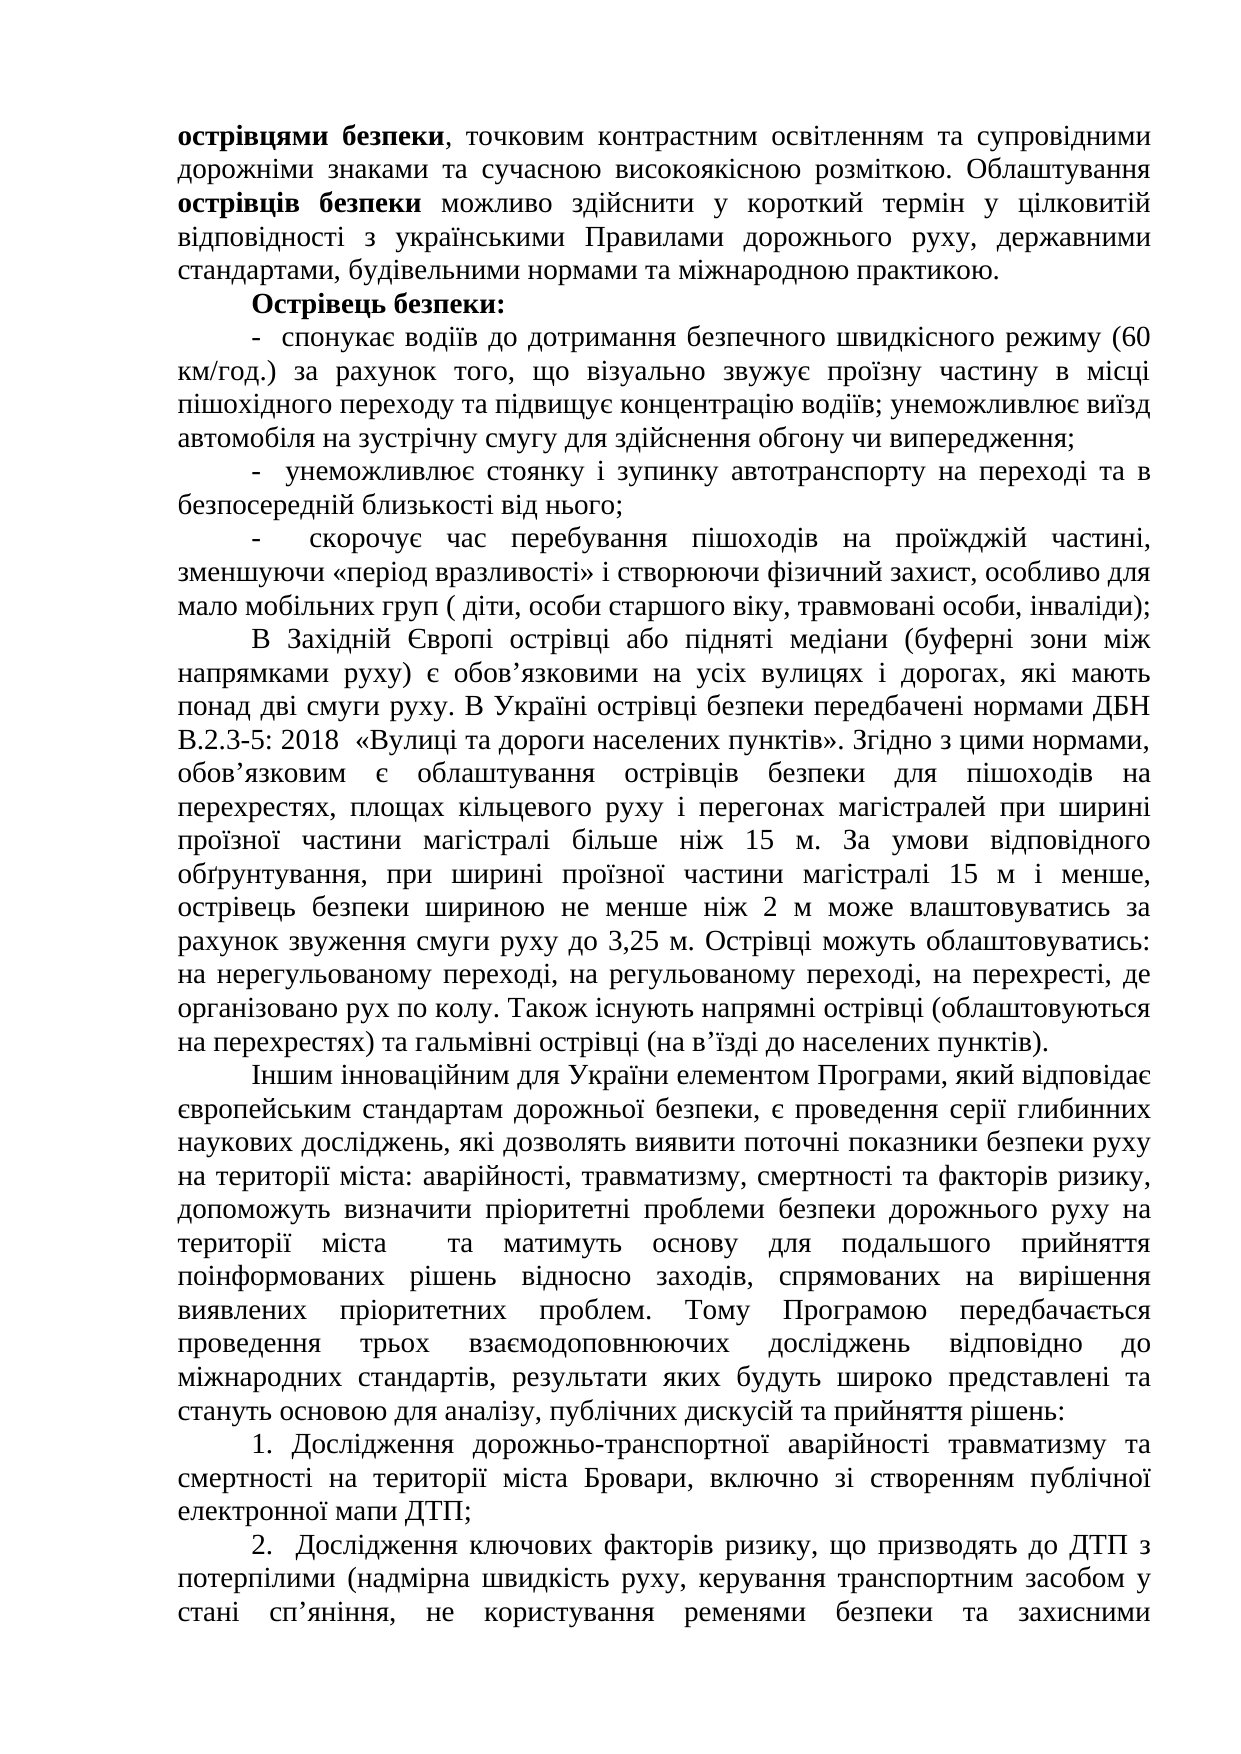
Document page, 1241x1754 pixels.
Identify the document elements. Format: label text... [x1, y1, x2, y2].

text - унеможливлює стоянку і зупинку автотранспорту на переході та в безпосередній близькості від нього; [177, 453, 1152, 521]
text 1. Дослідження дорожньо-транспортної аварійності травматизму та смертності на території міста Бровари, включно зі створенням публічної електронної мапи ДТП; [177, 1426, 1152, 1527]
text В Західній Європі острівці або підняті медіани (буферні зони між напрямками руху) є обов’язковими на усіх вулицях і дорогах, які мають понад дві смуги руху. В Україні острівці безпеки передбачені нормами ДБН В.2.3-5: 2018 «Вулиці та дороги населених пунктів». Згідно з цими нормами, обов’язковим є облаштування острівців безпеки для пішоходів на перехрестях, площах кільцевого руху і перегонах магістралей при ширині проїзної частини магістралі більше ніж . За умови відповідного обґрунтування, при ширині проїзної частини магістралі і менше, острівець безпеки шириною не менше ніж може влаштовуватись за рахунок звуження смуги руху до . Острівці можуть облаштовуватись: на нерегульованому переході, на регульованому переході, на перехресті, де організовано рух по колу. Також існують напрямні острівці (облаштовуються на перехрестях) та гальмівні острівці (на в’їзді до населених пунктів). [177, 621, 1152, 1057]
text Іншим інноваційним для України елементом Програми, який відповідає європейським стандартам дорожньої безпеки, є проведення серії глибинних наукових досліджень, які дозволять виявити поточні показники безпеки руху на території міста: аварійності, травматизму, смертності та факторів ризику, допоможуть визначити пріоритетні проблеми безпеки дорожнього руху на території міста та матимуть основу для подальшого прийняття поінформованих рішень відносно заходів, спрямованих на вирішення виявлених пріоритетних проблем. Тому Програмою передбачається проведення трьох взаємодоповнюючих досліджень відповідно до міжнародних стандартів, результати яких будуть широко представлені та стануть основою для аналізу, публічних дискусій та прийняття рішень: [177, 1057, 1152, 1426]
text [177, 118, 1152, 286]
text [177, 1527, 1152, 1627]
text - спонукає водіїв до дотримання безпечного швидкісного режиму (.) за рахунок того, що візуально звужує проїзну частину в місці пішохідного переходу та підвищує концентрацію водіїв; унеможливлює виїзд автомобіля на зустрічну смугу для здійснення обгону чи випередження; [177, 319, 1152, 453]
text Острівець безпеки: [177, 286, 1152, 319]
text - скорочує час перебування пішоходів на проїжджій частині, зменшуючи «період вразливості» і створюючи фізичний захист, особливо для мало мобільних груп ( діти, особи старшого віку, травмовані особи, інваліди); [177, 521, 1152, 621]
